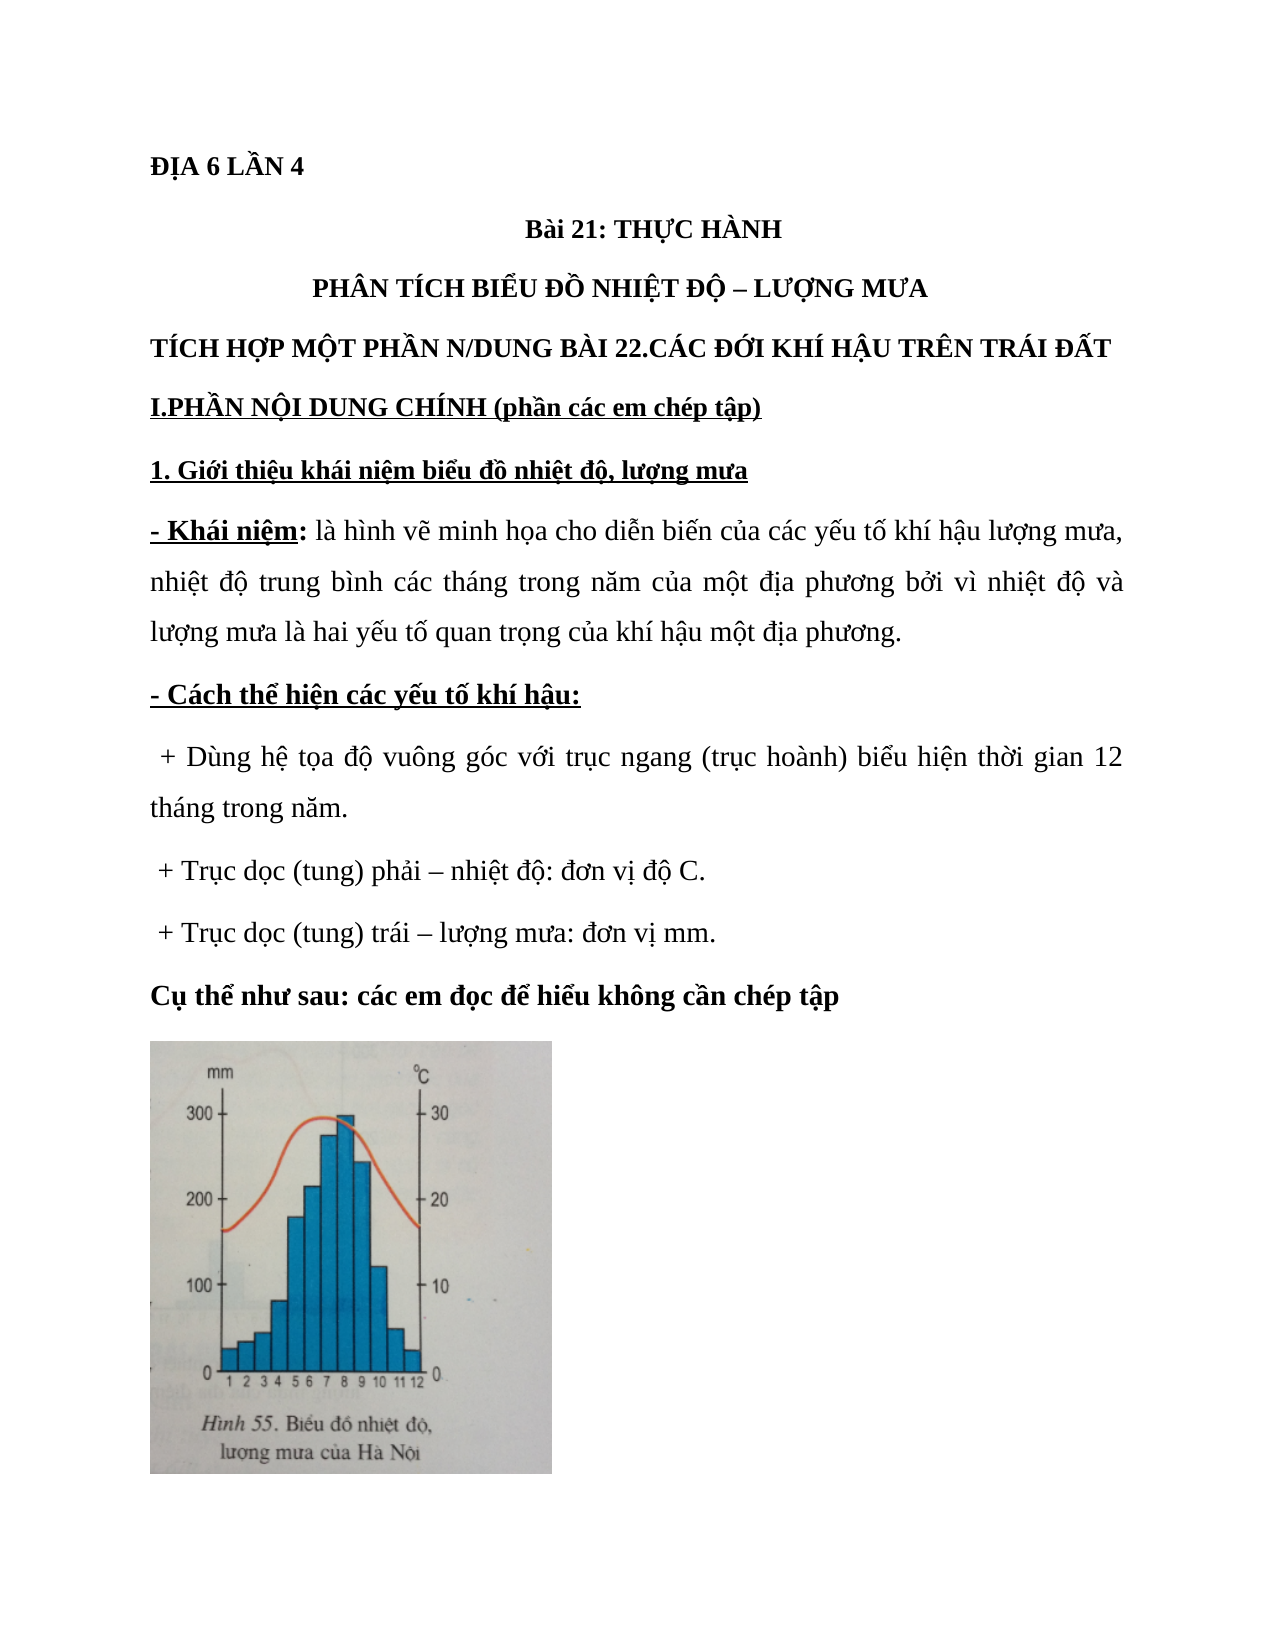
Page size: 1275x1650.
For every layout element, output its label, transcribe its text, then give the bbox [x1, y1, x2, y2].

text + Dùng hệ tọa độ vuông góc với trục ngang (trục hoành) biểu hiện thời gian 12 tháng trong năm. [150, 739, 1125, 823]
subtitle PHÂN TÍCH BIỂU ĐỒ NHIỆT ĐỘ – LƯỢNG MƯA [150, 272, 1125, 304]
picture [150, 1041, 552, 1474]
text I.PHẦN NỘI DUNG CHÍNH (phần các em chép tập) [150, 391, 1125, 422]
subtitle TÍCH HỢP MỘT PHẦN N/DUNG BÀI 22.CÁC ĐỚI KHÍ HẬU TRÊN TRÁI ĐẤT [150, 332, 1125, 363]
text Bài 21: THỰC HÀNH [450, 213, 1125, 244]
text 1. Giới thiệu khái niệm biểu đồ nhiệt độ, lượng mưa [150, 454, 1125, 485]
text Cụ thể như sau: các em đọc để hiểu không cần chép tập [150, 978, 1125, 1012]
text - Khái niệm: là hình vẽ minh họa cho diễn biến của các yếu tố khí hậu lượng mưa, nhiệt độ trung bình các tháng trong năm của một địa phương bởi vì nhiệt độ và lượng mưa là hai yếu tố quan trọng của khí hậu một địa phương. [150, 513, 1125, 647]
text - Cách thể hiện các yếu tố khí hậu: [150, 677, 1125, 710]
text + Trục dọc (tung) trái – lượng mưa: đơn vị mm. [150, 916, 1125, 949]
text + Trục dọc (tung) phải – nhiệt độ: đơn vị độ C. [150, 853, 1125, 886]
text ĐỊA 6 LẦN 4 [150, 150, 1125, 181]
